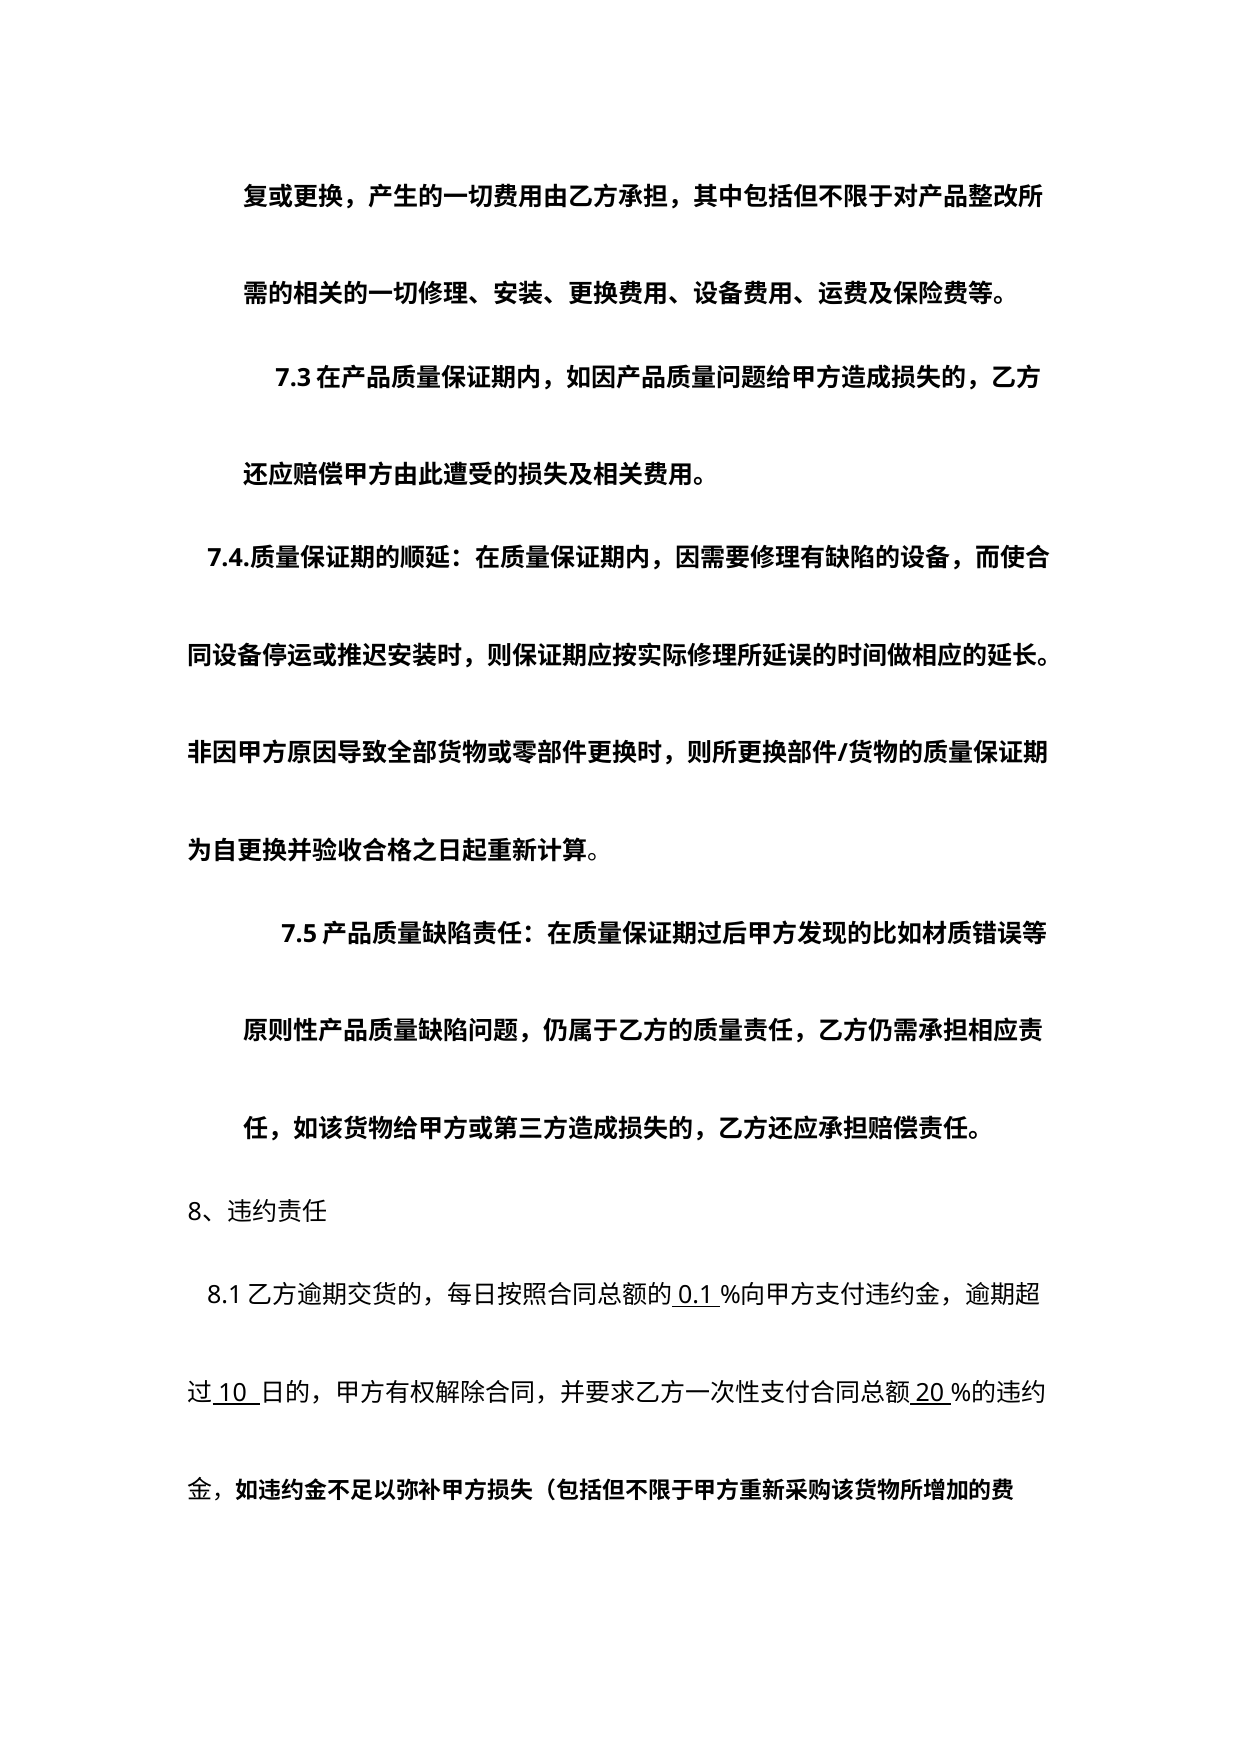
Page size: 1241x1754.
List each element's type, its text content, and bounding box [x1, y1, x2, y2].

text 7.4.质量保证期的顺延：在质量保证期内，因需要修理有缺陷的设备，而使合同设备停运或推迟安装时，则保证期应按实际修理所延误的时间做相应的延长。非因甲方原因导致全部货物或零部件更换时，则所更换部件/货物的质量保证期为自更换并验收合格之日起重新计算。 [187, 523, 1053, 881]
text 7.5产品质量缺陷责任：在质量保证期过后甲方发现的比如材质错误等原则性产品质量缺陷问题，仍属于乙方的质量责任，乙方仍需承担相应责任，如该货物给甲方或第三方造成损失的，乙方还应承担赔偿责任。 [243, 899, 1053, 1159]
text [243, 162, 1053, 324]
text 8、违约责任 [187, 1177, 1053, 1242]
text 7.3在产品质量保证期内，如因产品质量问题给甲方造成损失的，乙方还应赔偿甲方由此遭受的损失及相关费用。 [243, 343, 1053, 505]
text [187, 1260, 1053, 1520]
